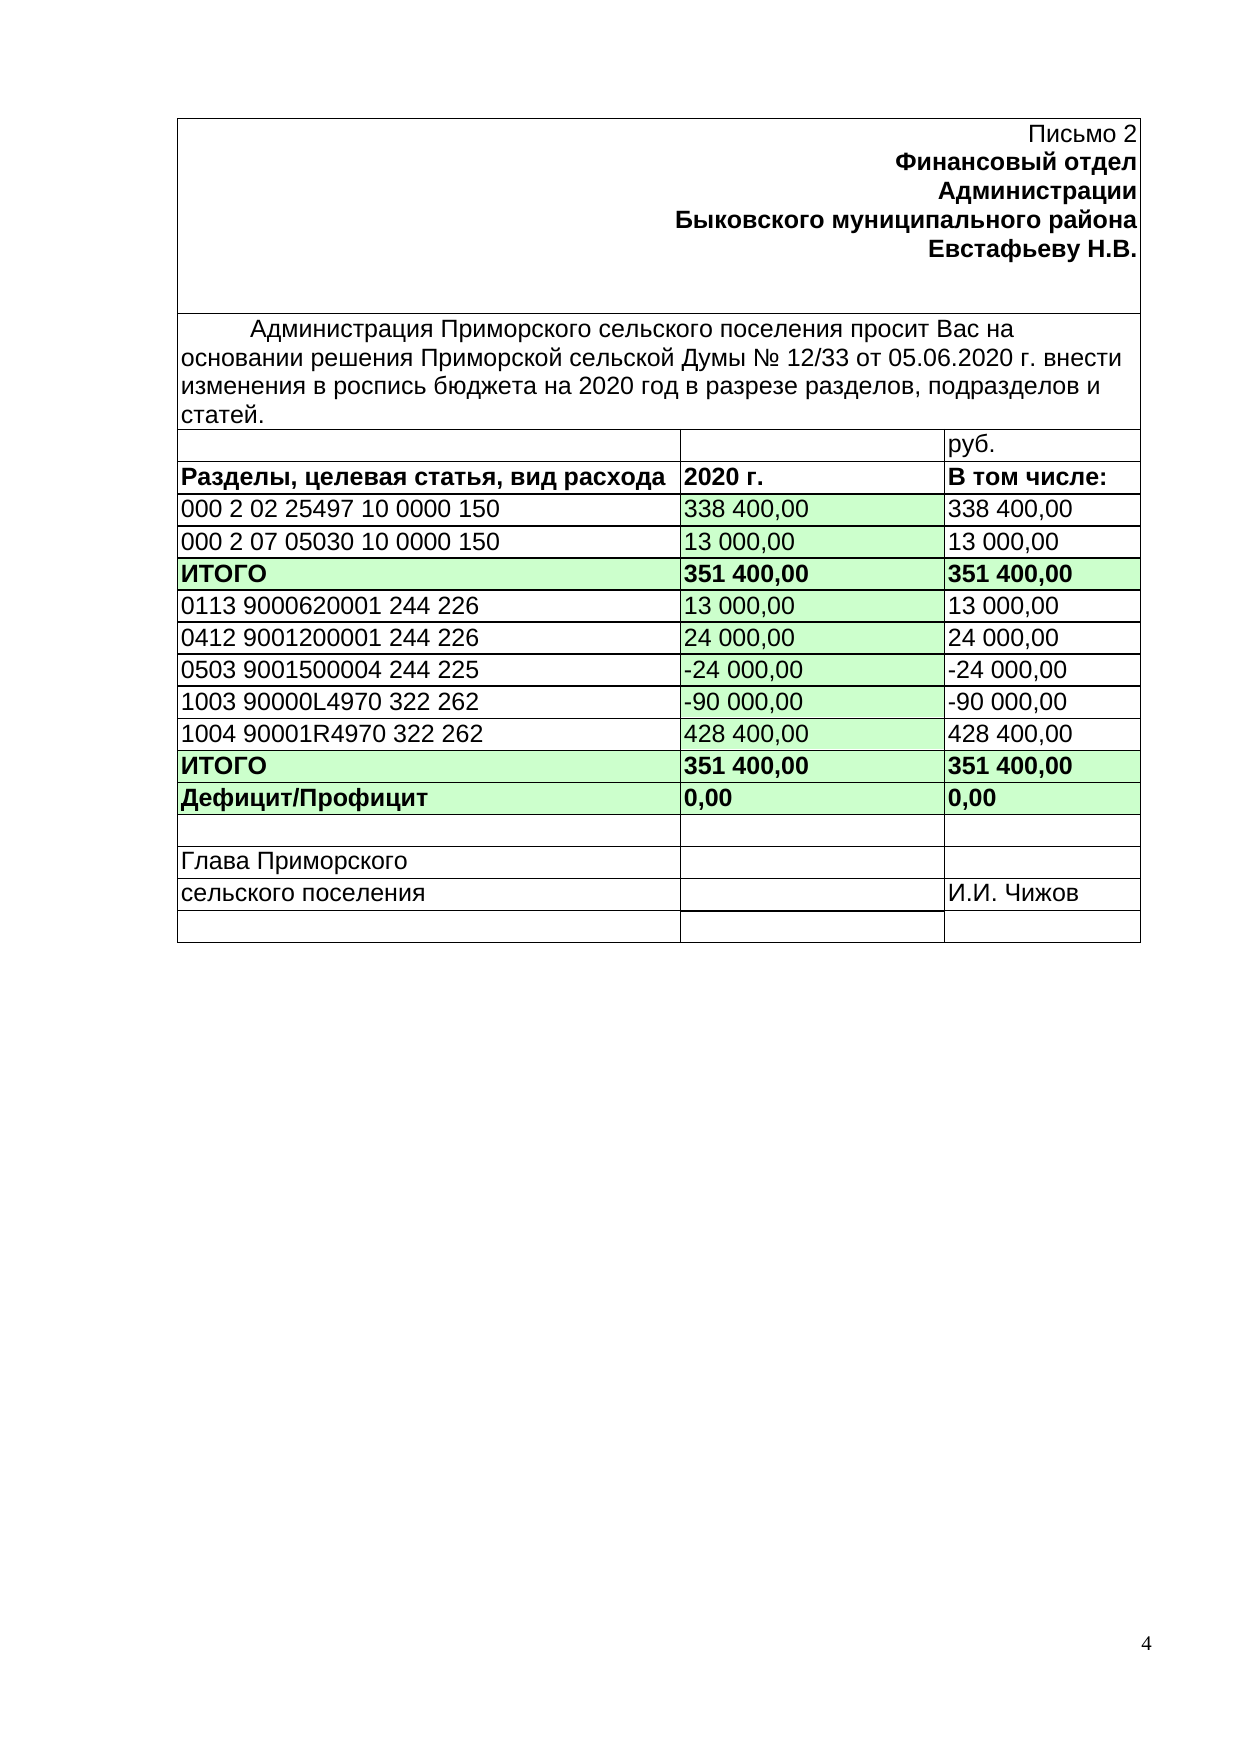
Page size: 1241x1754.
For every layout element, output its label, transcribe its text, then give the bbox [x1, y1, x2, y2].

table_cell сельского поселения [178, 879, 680, 910]
table_cell Администрация Приморского сельского поселения просит Вас на основании решения Приморской сельской Думы № 12/33 от 05.06.2020 г. внести изменения в роспись бюджета на 2020 год в разрезе разделов, подразделов и статей. [178, 314, 1140, 429]
table_cell -24 000,00 [681, 655, 944, 685]
table_cell [945, 911, 1140, 942]
table_cell 428 400,00 [945, 719, 1140, 749]
table_cell 0503 9001500004 244 225 [178, 655, 680, 685]
table_cell [945, 815, 1140, 846]
table_cell 0,00 [945, 783, 1140, 814]
table_cell 24 000,00 [681, 623, 944, 653]
table_cell [178, 815, 680, 846]
table_cell -24 000,00 [945, 655, 1140, 685]
table_cell [178, 911, 680, 942]
table_cell 351 400,00 [945, 751, 1140, 782]
table_cell 338 400,00 [945, 495, 1140, 525]
table_cell 351 400,00 [681, 751, 944, 782]
table_cell [681, 430, 944, 461]
table_cell 13 000,00 [945, 591, 1140, 621]
table_cell ИТОГО [178, 559, 680, 589]
table_cell [681, 847, 944, 878]
table_cell -90 000,00 [945, 687, 1140, 717]
table_cell 338 400,00 [681, 495, 944, 525]
table_cell -90 000,00 [681, 687, 944, 717]
table_cell [681, 879, 944, 910]
table_cell 13 000,00 [681, 527, 944, 557]
table_cell 13 000,00 [681, 591, 944, 621]
table_cell [681, 912, 944, 942]
table_cell 0113 9000620001 244 226 [178, 591, 680, 621]
table_cell 0412 9001200001 244 226 [178, 623, 680, 653]
table_cell 2020 г. [681, 462, 944, 493]
table_cell Глава Приморского [178, 847, 680, 878]
table_cell 000 2 02 25497 10 0000 150 [178, 495, 680, 525]
table_cell 24 000,00 [945, 623, 1140, 653]
table_cell 13 000,00 [945, 527, 1140, 557]
table_cell 351 400,00 [945, 559, 1140, 589]
table_header Письмо 2 Финансовый отдел Администрации Быковского муниципального района Евстафьеву Н.В. [178, 119, 1140, 313]
table_cell В том числе: [945, 462, 1140, 493]
table_cell руб. [945, 430, 1140, 461]
table_cell 1004 90001R4970 322 262 [178, 719, 680, 749]
table_cell 351 400,00 [681, 559, 944, 589]
table_cell И.И. Чижов [945, 879, 1140, 910]
table_cell Дефицит/Профицит [178, 783, 680, 814]
table_cell Разделы, целевая статья, вид расхода [178, 462, 680, 493]
table_cell 000 2 07 05030 10 0000 150 [178, 527, 680, 557]
table_cell 1003 90000L4970 322 262 [178, 687, 680, 717]
table_cell 0,00 [681, 783, 944, 814]
table_cell 428 400,00 [681, 719, 944, 749]
table_cell [681, 815, 944, 846]
table_cell ИТОГО [178, 751, 680, 782]
table_cell [178, 430, 680, 461]
table_cell [945, 847, 1140, 878]
